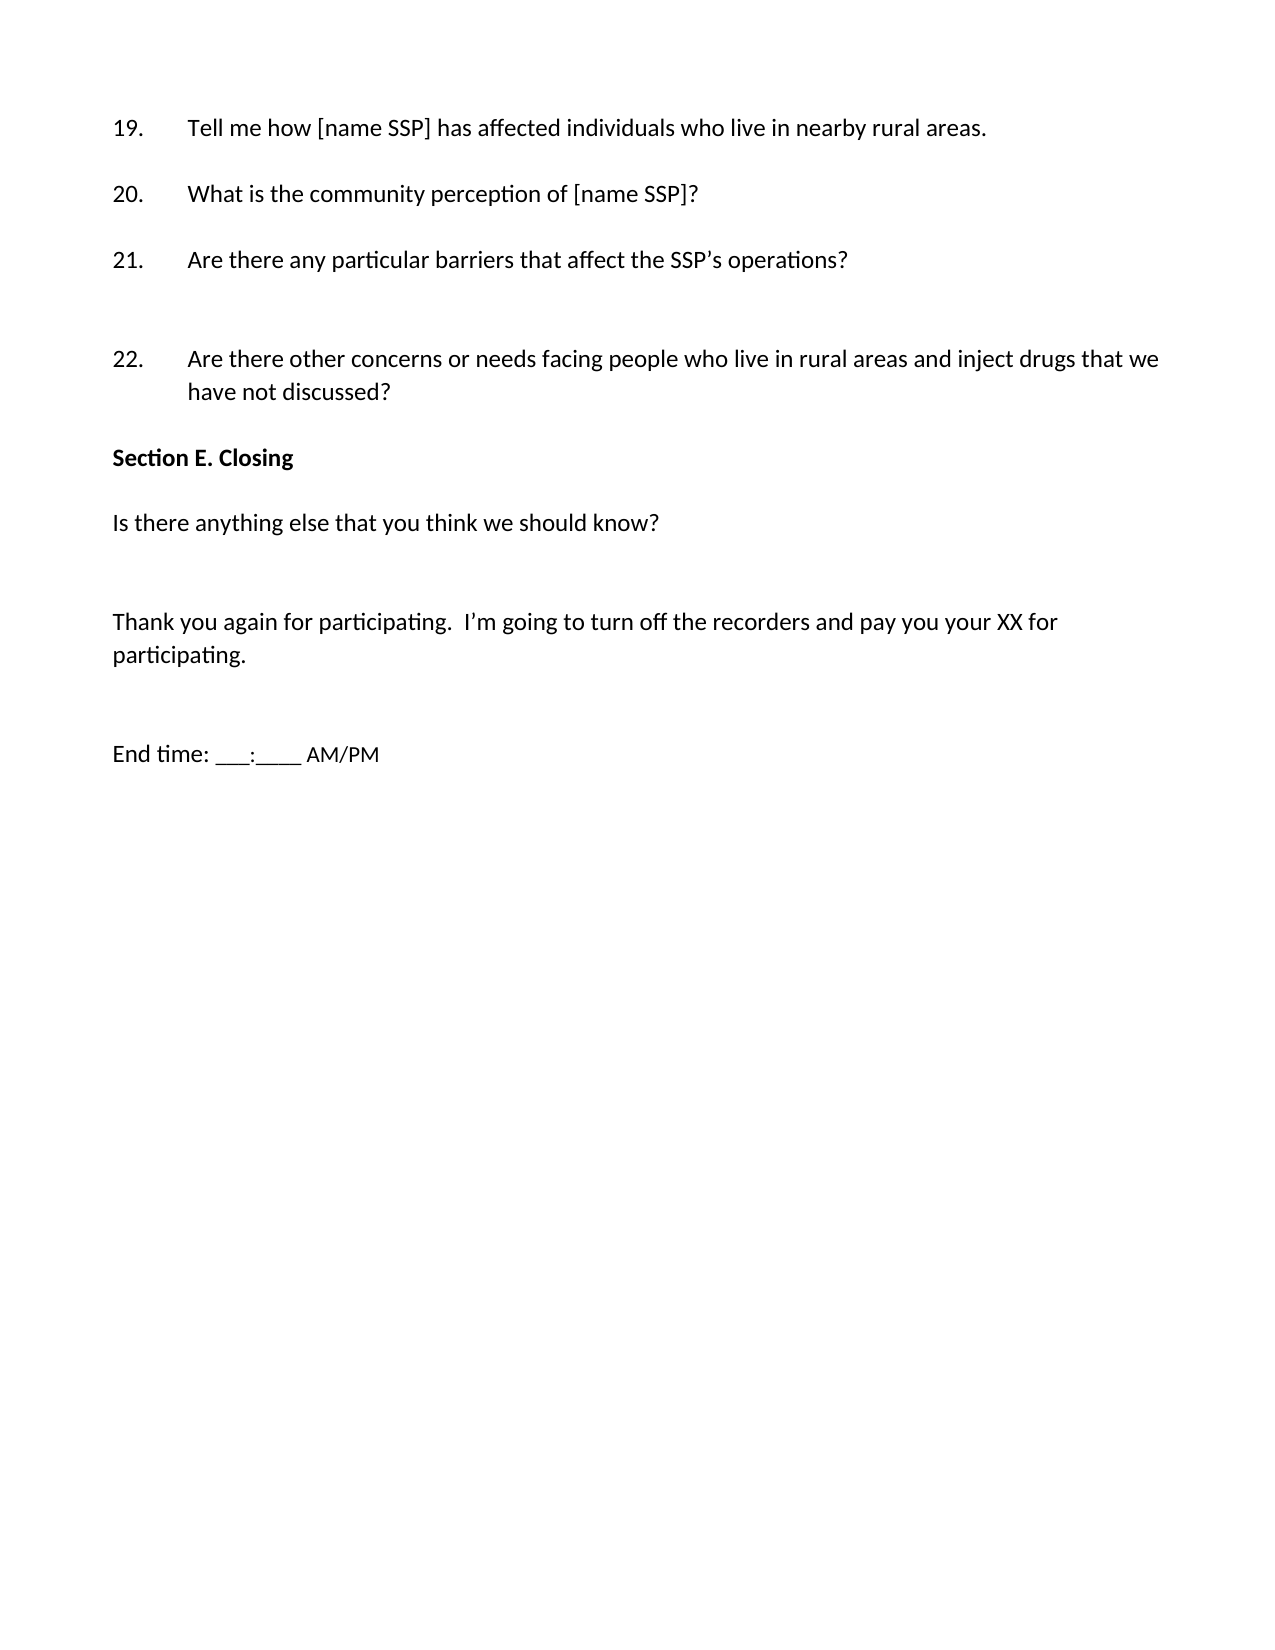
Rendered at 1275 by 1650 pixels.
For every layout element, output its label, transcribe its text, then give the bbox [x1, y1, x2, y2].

list Are there any particular barriers that affect the SSP’s operations? [112, 244, 1162, 275]
text End time: ___:____ AM/PM [112, 738, 1162, 768]
list Are there other concerns or needs facing people who live in rural areas and inject drugs that we have not discussed? [112, 343, 1162, 406]
text Section E. Closing [112, 442, 1162, 472]
list What is the community perception of [name SSP]? [112, 178, 1162, 209]
text Thank you again for participating. I’m going to turn off the recorders and pay you your XX for participating. [112, 606, 1162, 670]
text Is there anything else that you think we should know? [112, 507, 1162, 538]
list Tell me how [name SSP] has affected individuals who live in nearby rural areas. [112, 112, 1162, 143]
